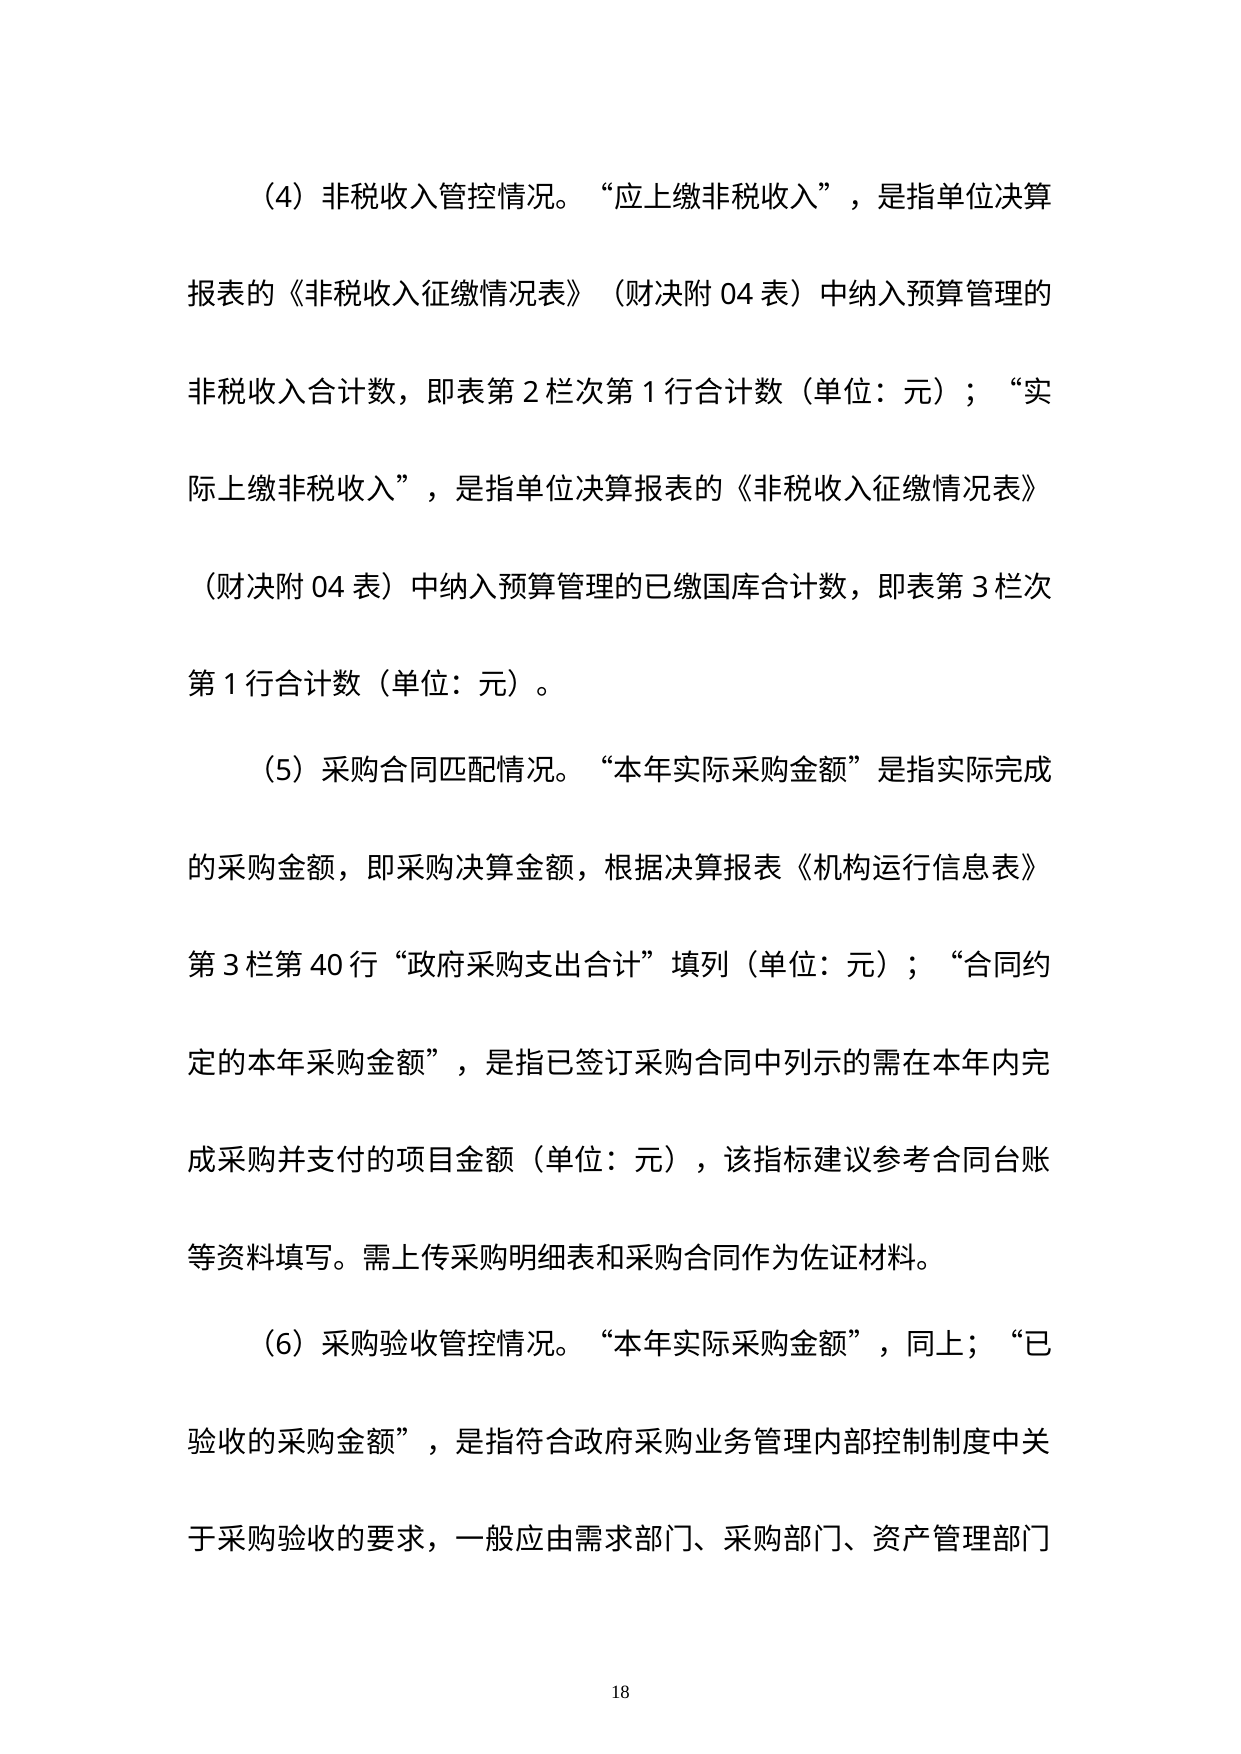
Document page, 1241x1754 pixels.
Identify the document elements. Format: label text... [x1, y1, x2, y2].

list （5）采购合同匹配情况。“本年实际采购金额”是指实际完成的采购金额，即采购决算金额，根据决算报表《机构运行信息表》第3栏第40行“政府采购支出合计”填列（单位：元）；“合同约定的本年采购金额”，是指已签订采购合同中列示的需在本年内完成采购并支付的项目金额（单位：元），该指标建议参考合同台账等资料填写。需上传采购明细表和采购合同作为佐证材料。 [187, 736, 1053, 1288]
list （4）非税收入管控情况。“应上缴非税收入”，是指单位决算报表的《非税收入征缴情况表》（财决附 04 表）中纳入预算管理的非税收入合计数，即表第2栏次第1行合计数（单位：元）；“实际上缴非税收入”，是指单位决算报表的《非税收入征缴情况表》（财决附 04 表）中纳入预算管理的已缴国库合计数，即表第3栏次第1行合计数（单位：元）。 [187, 162, 1053, 714]
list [187, 1309, 1053, 1569]
